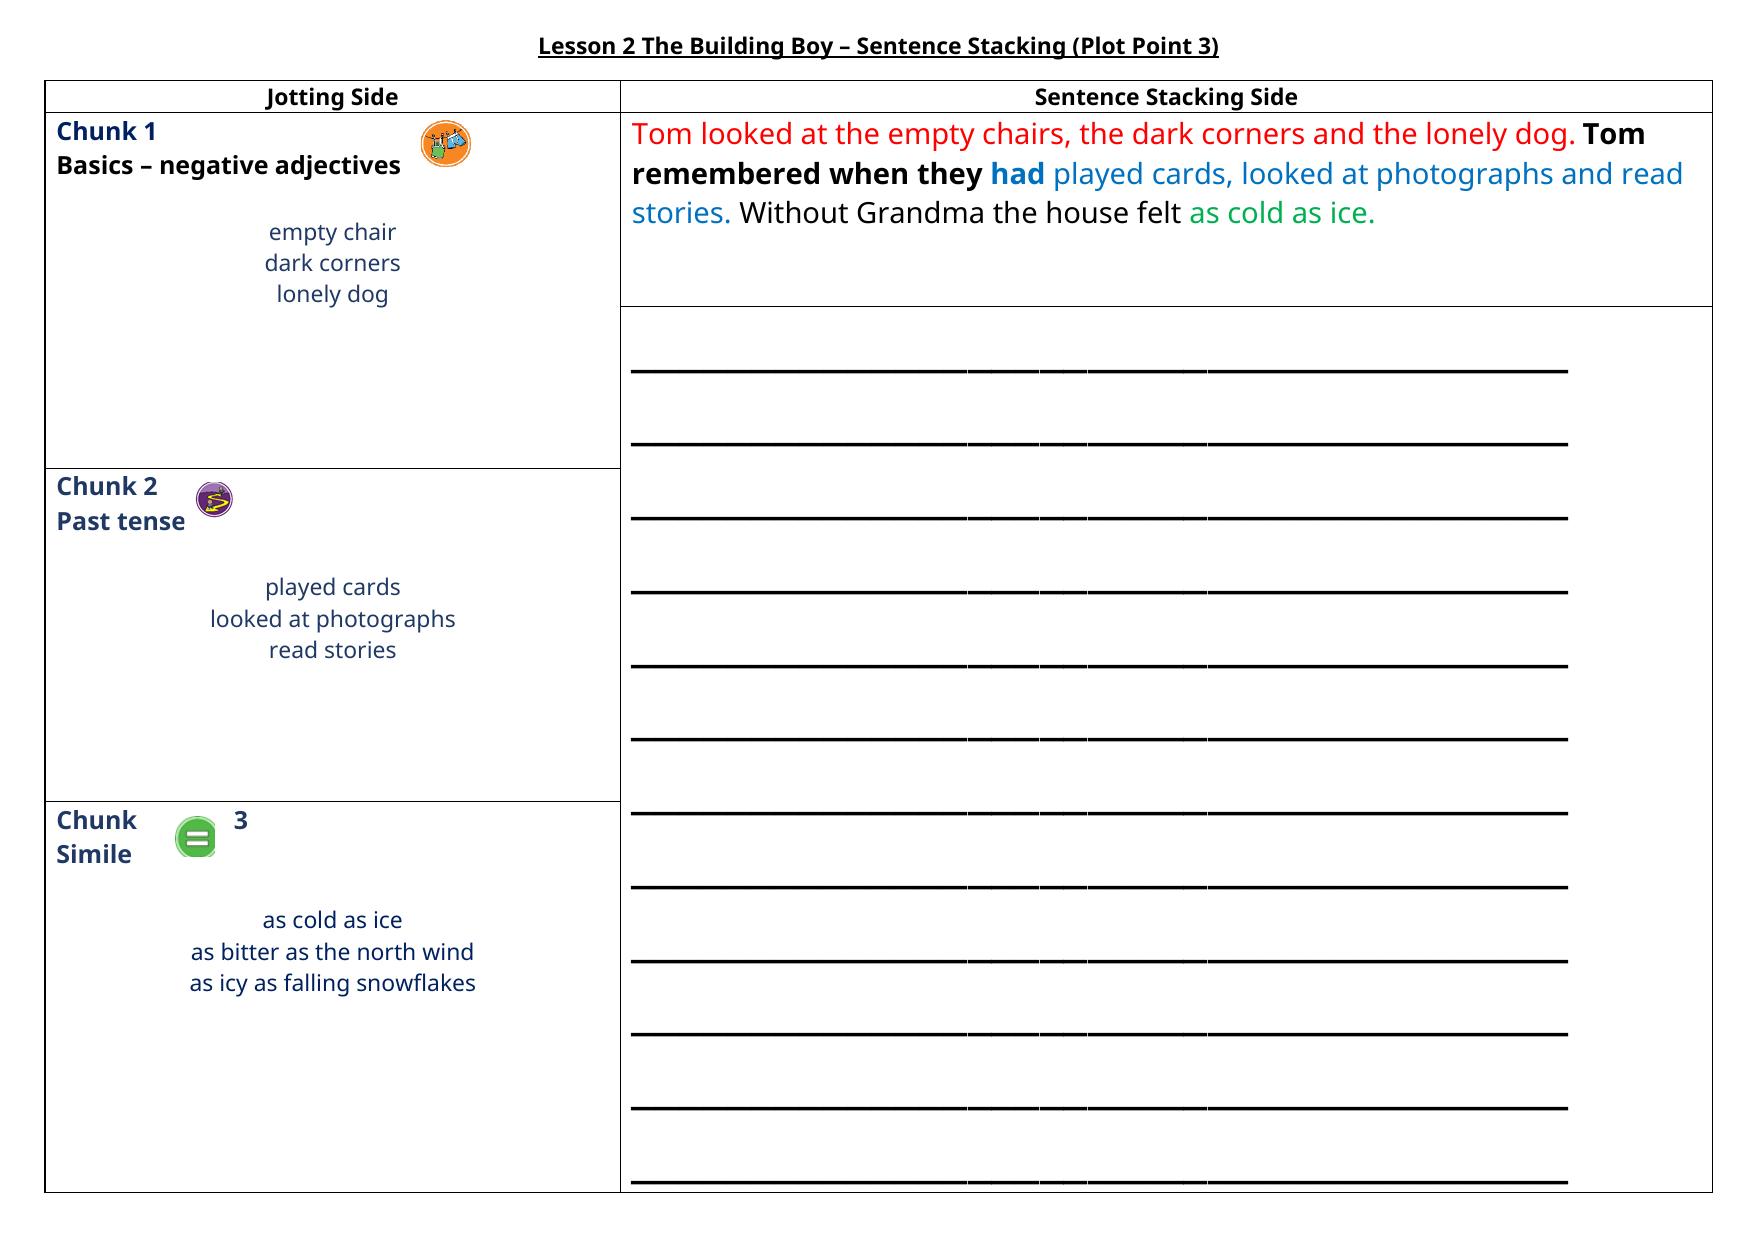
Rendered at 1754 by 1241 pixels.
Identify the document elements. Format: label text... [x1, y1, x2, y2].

picture [184, 482, 241, 529]
table_cell Chunk 2 Past tense played cards looked at photographs read stories [46, 469, 620, 801]
table_cell _______________________________________ _______________________________________ _______________________________________ _______________________________________ _______________________________________ _______________________________________ _______________________________________ _______________________________________ _______________________________________ _______________________________________ _______________________________________ _______________________________________ [621, 307, 1712, 1192]
table_cell Chunk 3 Simile as cold as ice as bitter as the north wind as icy as falling snowflakes [46, 802, 620, 1192]
text Lesson 2 The Building Boy – Sentence Stacking (Plot Point 3) [44, 29, 1713, 61]
table_header Sentence Stacking Side [621, 81, 1712, 112]
picture [175, 816, 215, 857]
table_header Jotting Side [46, 81, 620, 112]
table_cell Tom looked at the empty chairs, the dark corners and the lonely dog. Tom remembered when they had played cards, looked at photographs and read stories. Without Grandma the house felt as cold as ice. [621, 113, 1712, 306]
picture [420, 120, 471, 167]
table_cell Chunk 1 Basics – negative adjectives empty chair dark corners lonely dog [46, 113, 620, 468]
